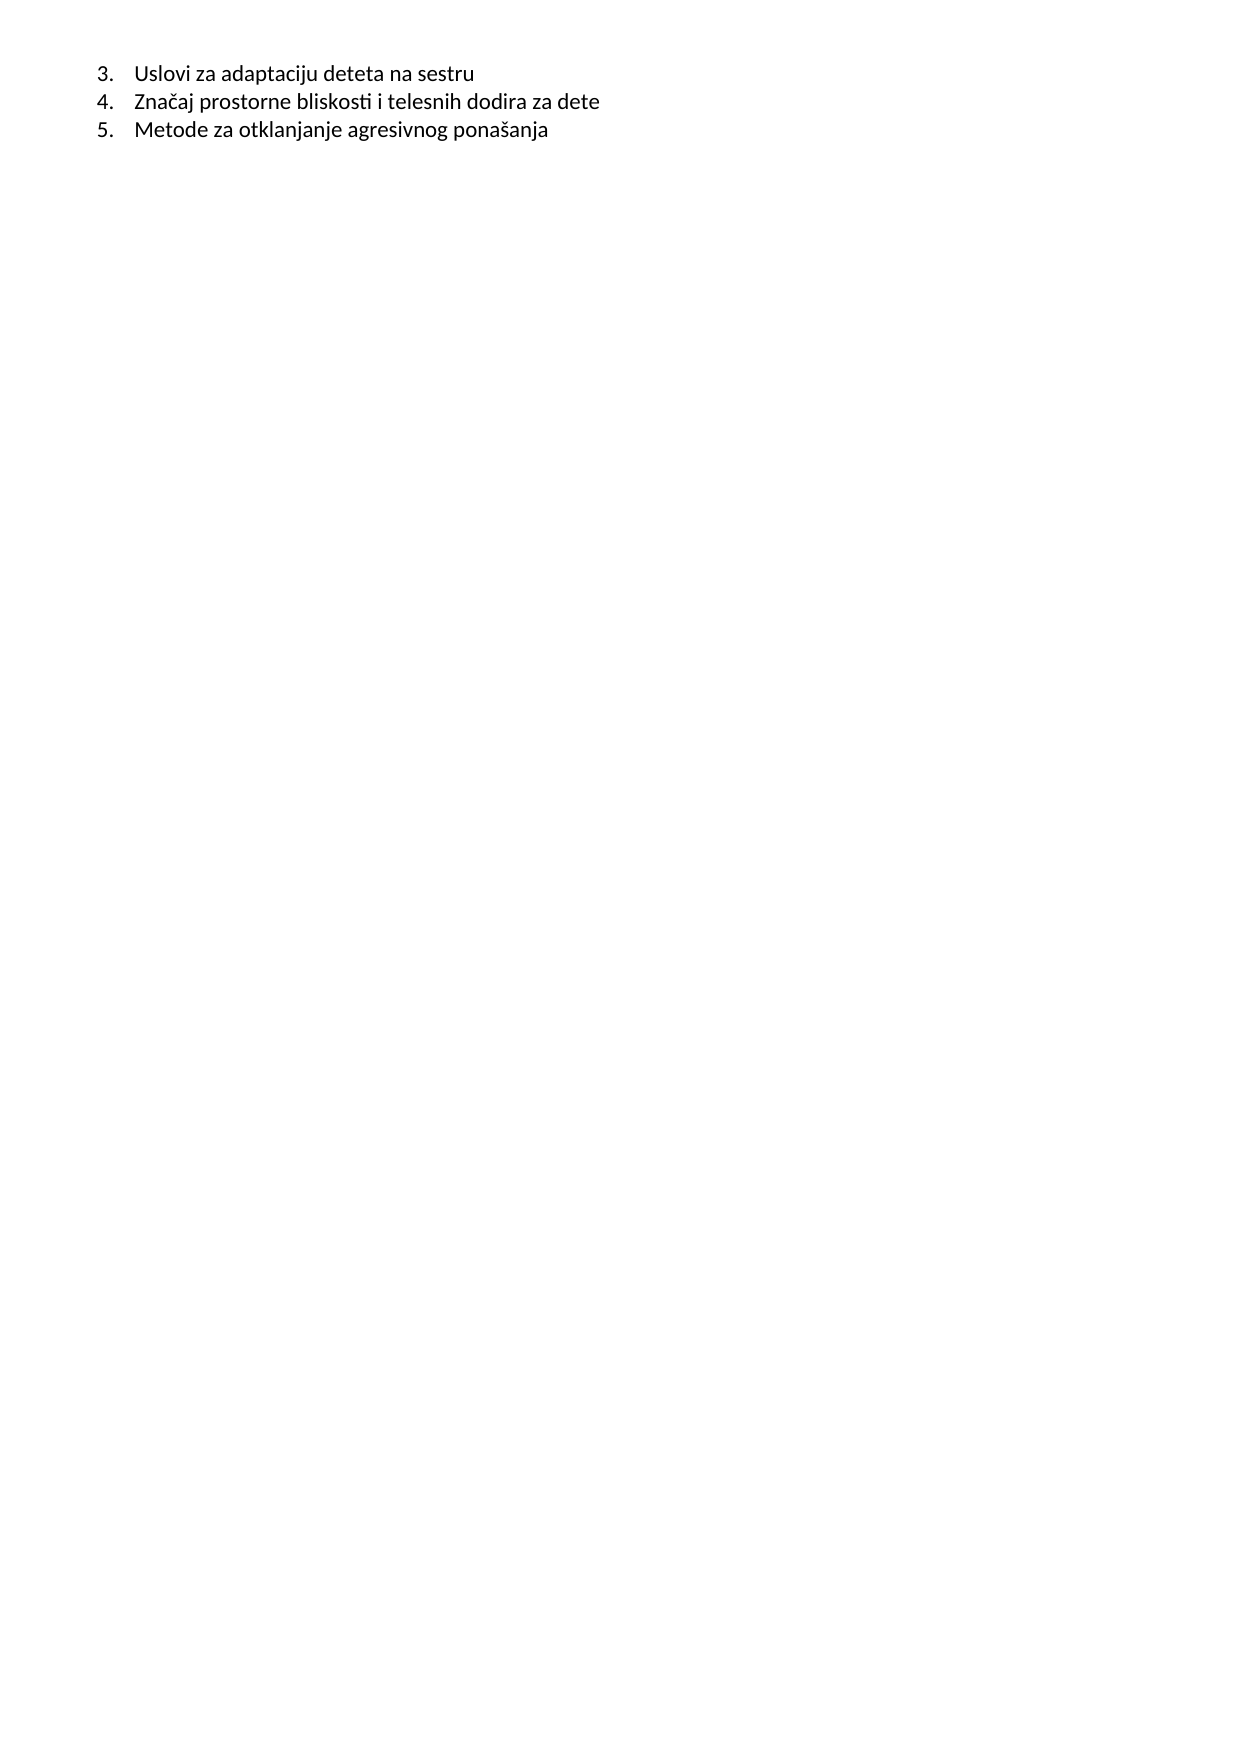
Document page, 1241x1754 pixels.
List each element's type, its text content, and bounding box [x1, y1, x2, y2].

list Metode za otklanjanje agresivnog ponašanja [97, 115, 1181, 143]
list Značaj prostorne bliskosti i telesnih dodira za dete [97, 87, 1181, 115]
list Uslovi za adaptaciju deteta na sestru [97, 59, 1181, 87]
